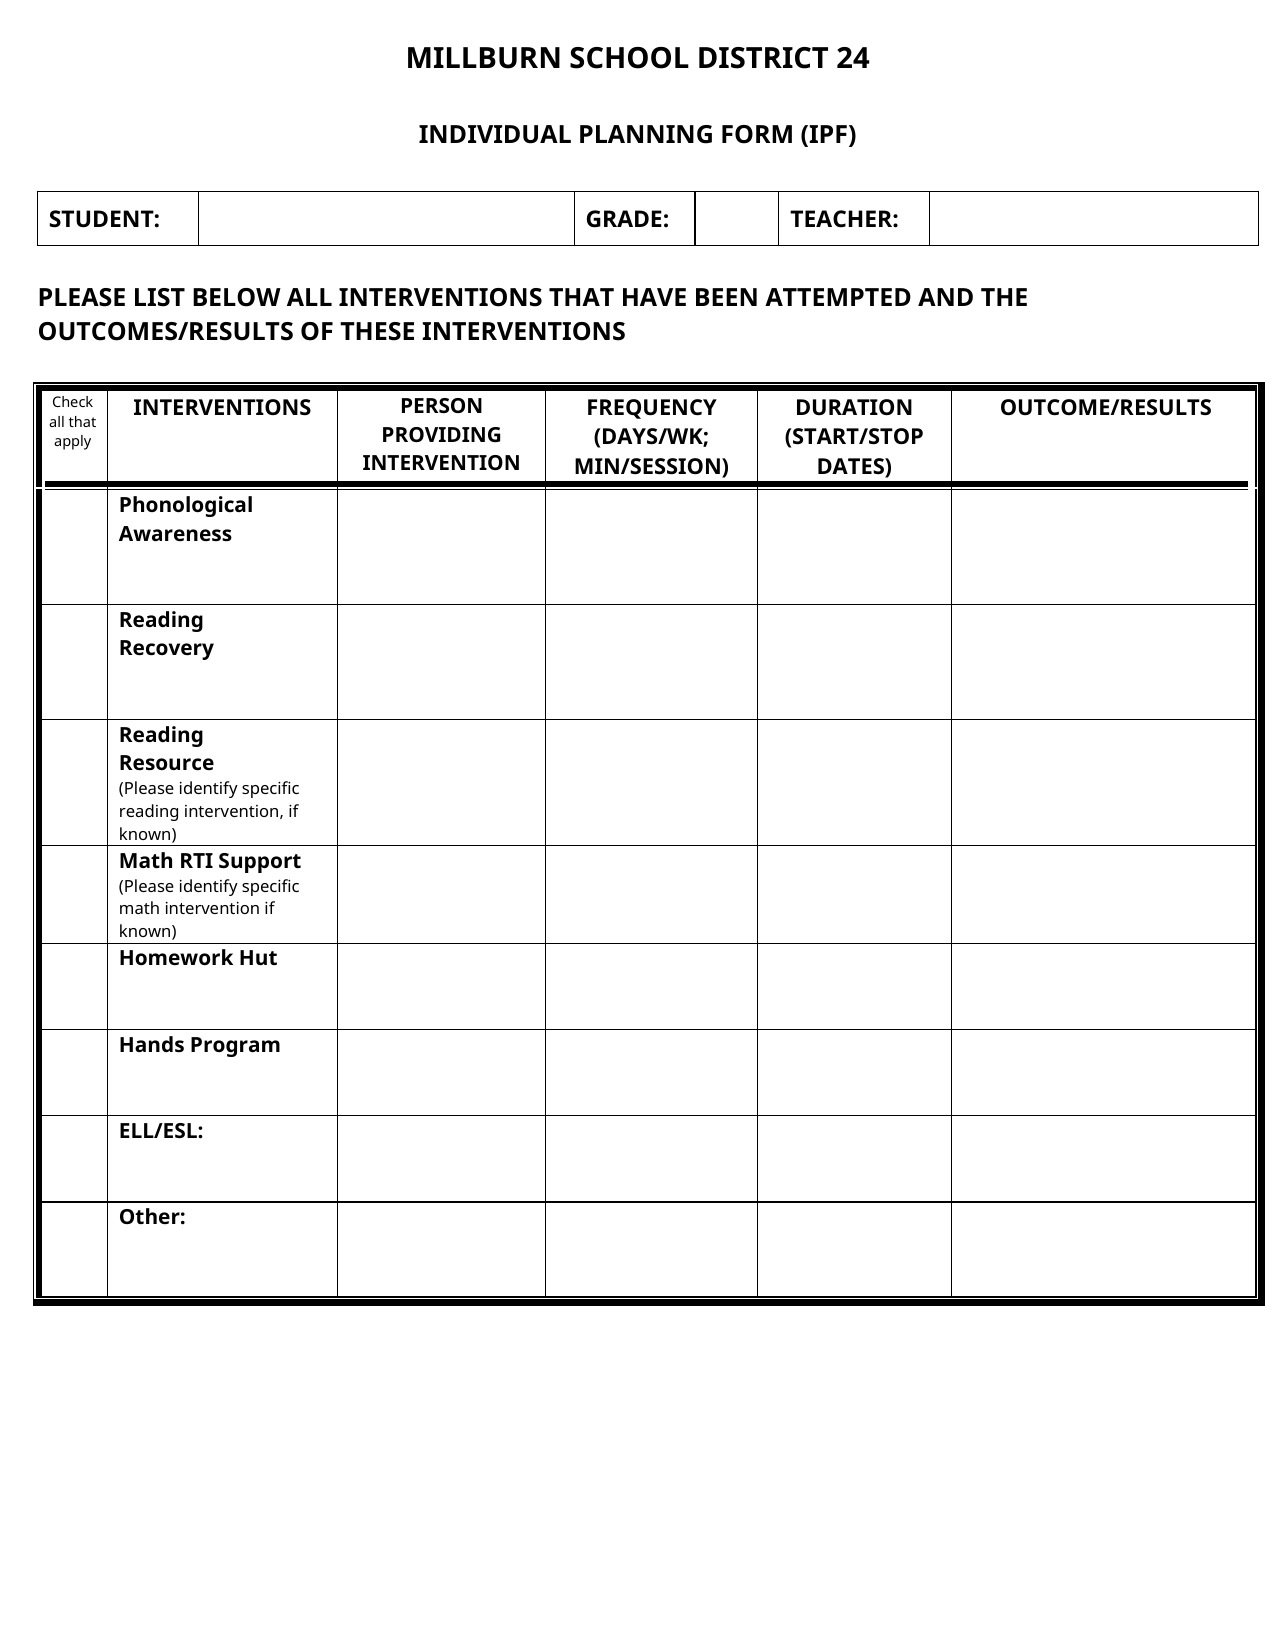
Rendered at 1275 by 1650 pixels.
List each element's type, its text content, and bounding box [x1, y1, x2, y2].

table_cell [42, 1203, 107, 1296]
table_cell [758, 605, 951, 719]
table_header GRADE: [575, 192, 694, 245]
table_cell [338, 944, 545, 1029]
table_cell [546, 944, 757, 1029]
table_cell [758, 944, 951, 1029]
table_header FREQUENCY (DAYS/WK; MIN/SESSION) [546, 391, 757, 481]
table_cell [546, 1116, 757, 1201]
table_cell [758, 490, 951, 604]
table_header [930, 192, 1258, 245]
table_cell [42, 605, 107, 719]
table_cell [546, 1203, 757, 1296]
table_header PERSON PROVIDING INTERVENTION [338, 391, 545, 481]
table_cell [42, 720, 107, 845]
table_cell [42, 1116, 107, 1201]
table_header [199, 192, 574, 245]
table_header TEACHER: [779, 192, 929, 245]
table_cell Math RTI Support (Please identify specific math intervention if known) [108, 846, 337, 942]
table_cell [338, 1116, 545, 1201]
table_cell [758, 1030, 951, 1115]
table_cell [338, 1203, 545, 1296]
text MILLBURN SCHOOL DISTRICT 24 [37, 37, 1237, 77]
table_header STUDENT: [38, 192, 198, 245]
table_cell [338, 490, 545, 604]
table_cell [952, 944, 1255, 1029]
table_cell [38, 481, 107, 604]
table_cell [952, 1203, 1255, 1296]
table_cell Phonological Awareness [108, 490, 337, 604]
table_cell [546, 490, 757, 604]
table_cell [338, 720, 545, 845]
table_cell [338, 605, 545, 719]
table_cell Other: [108, 1203, 337, 1296]
table_cell [758, 1116, 951, 1201]
table_cell [952, 1030, 1255, 1115]
table_header Check all that apply [42, 391, 107, 481]
table_cell [952, 846, 1255, 942]
table_header [696, 192, 778, 245]
table_cell [758, 720, 951, 845]
table_header OUTCOME/RESULTS [952, 391, 1255, 481]
table_cell [952, 481, 1258, 604]
table_cell [952, 605, 1255, 719]
table_cell Reading Resource (Please identify specific reading intervention, if known) [108, 720, 337, 845]
table_cell Homework Hut [108, 944, 337, 1029]
table_header DURATION (START/STOP DATES) [758, 391, 951, 481]
text PLEASE LIST BELOW ALL INTERVENTIONS THAT HAVE BEEN ATTEMPTED AND THE [37, 280, 1237, 314]
table_cell [338, 1030, 545, 1115]
table_cell [952, 720, 1255, 845]
table_cell [42, 1030, 107, 1115]
table_header INTERVENTIONS [108, 391, 337, 481]
text INDIVIDUAL PLANNING FORM (IPF) [37, 117, 1237, 151]
table_cell [42, 944, 107, 1029]
table_cell [952, 1116, 1255, 1201]
table_cell [758, 846, 951, 942]
table_cell [338, 846, 545, 942]
table_cell ELL/ESL: [108, 1116, 337, 1201]
table_cell [546, 1030, 757, 1115]
text OUTCOMES/RESULTS OF THESE INTERVENTIONS [37, 314, 1237, 348]
table_cell Reading Recovery [108, 605, 337, 719]
table_cell [546, 846, 757, 942]
table_cell Hands Program [108, 1030, 337, 1115]
table_cell [42, 846, 107, 942]
table_cell [546, 605, 757, 719]
table_cell [546, 720, 757, 845]
table_cell [758, 1203, 951, 1296]
